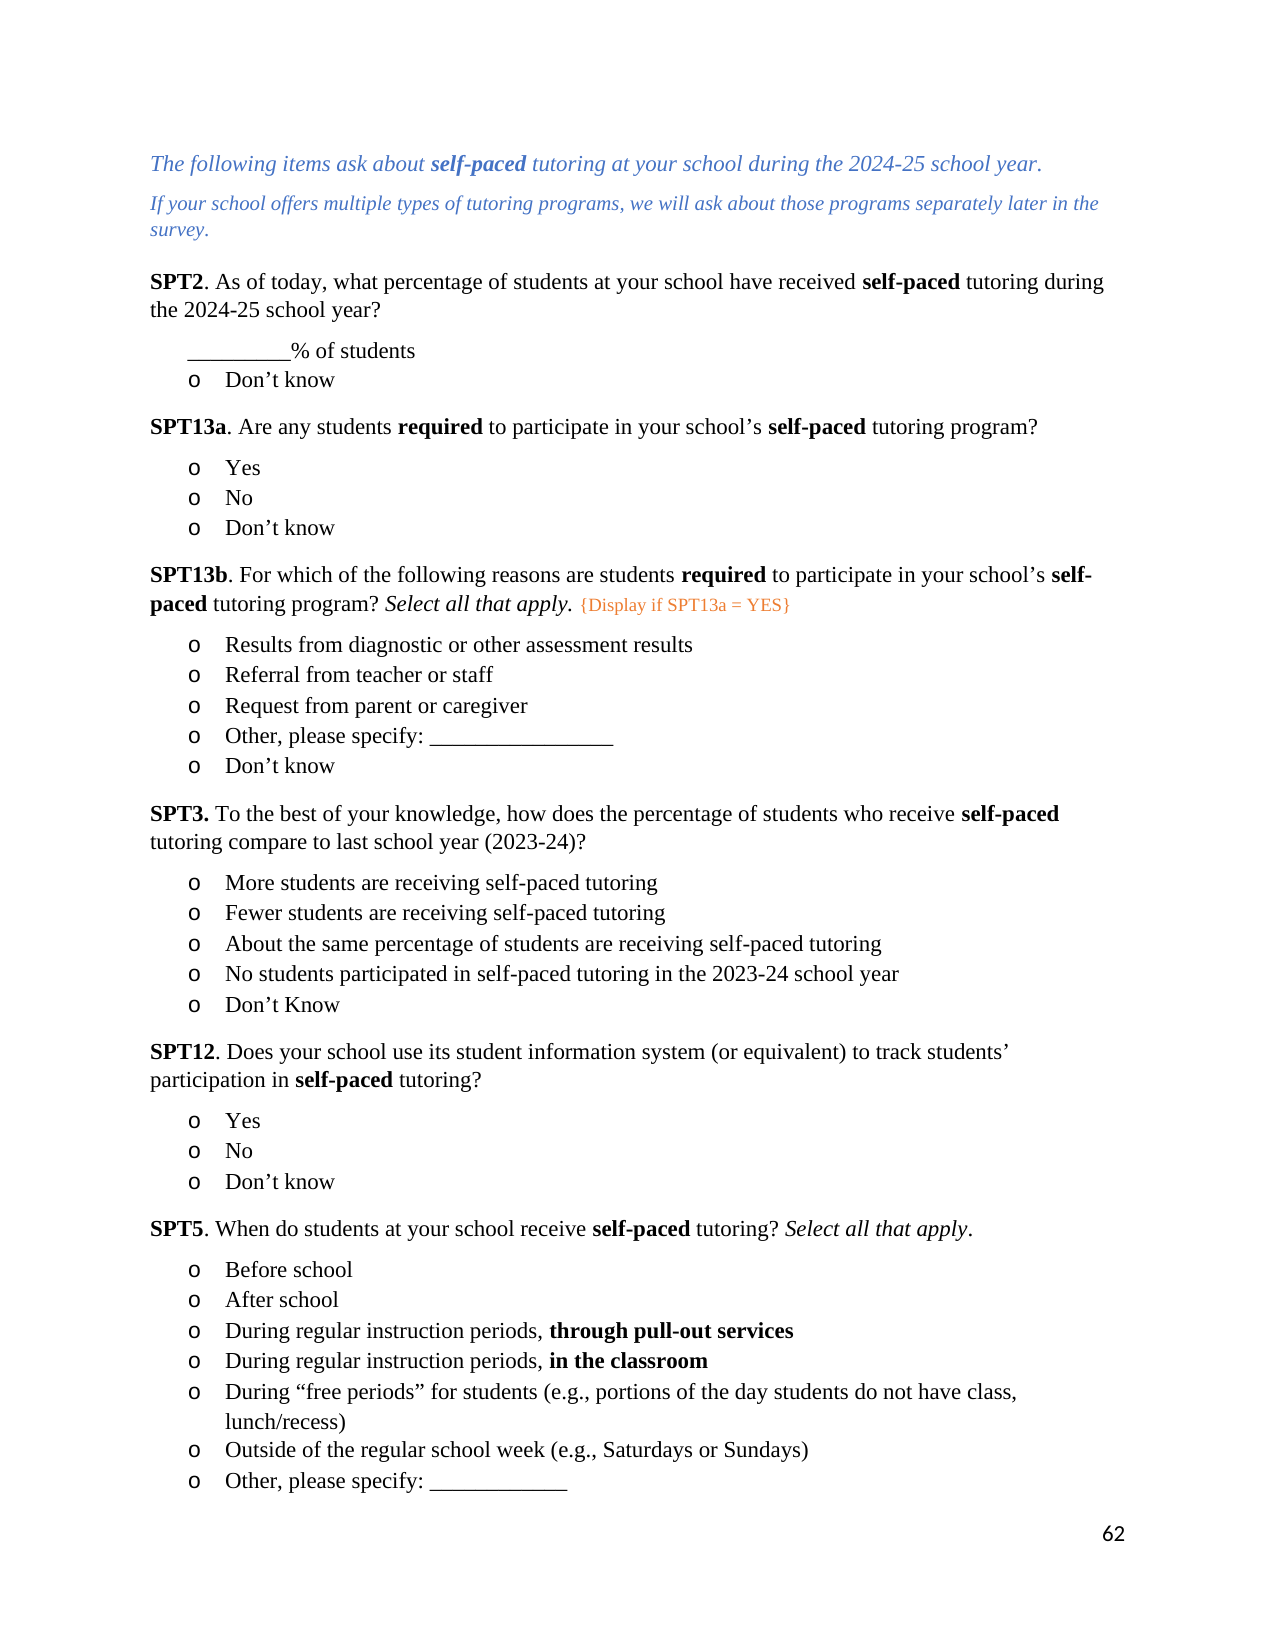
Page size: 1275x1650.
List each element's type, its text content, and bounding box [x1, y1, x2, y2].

text If your school offers multiple types of tutoring programs, we will ask about those programs separately later in the survey. [150, 191, 1125, 241]
text SPT2. As of today, what percentage of students at your school have received self-paced tutoring during the 2024-25 school year? [150, 268, 1125, 323]
list Other, please specify: ________________ [187, 722, 1125, 750]
list About the same percentage of students are receiving self-paced tutoring [187, 930, 1125, 958]
list After school [187, 1286, 1125, 1315]
list Other, please specify: ____________ [187, 1467, 1125, 1495]
list Don’t know [187, 366, 1125, 394]
list Referral from teacher or staff [187, 661, 1125, 689]
list During “free periods” for students (e.g., portions of the day students do not have class, lunch/recess) [187, 1378, 1125, 1434]
list During regular instruction periods, through pull-out services [187, 1317, 1125, 1345]
text _________% of students [150, 337, 1125, 363]
text SPT5. When do students at your school receive self-paced tutoring? Select all that apply. [150, 1215, 1125, 1241]
text SPT3. To the best of your knowledge, how does the percentage of students who receive self-paced tutoring compare to last school year (2023-24)? [150, 800, 1125, 854]
list Outside of the regular school week (e.g., Saturdays or Sundays) [187, 1436, 1125, 1465]
list More students are receiving self-paced tutoring [187, 869, 1125, 897]
list No students participated in self-paced tutoring in the 2023-24 school year [187, 960, 1125, 988]
list Don’t Know [187, 991, 1125, 1019]
list No [187, 1138, 1125, 1166]
list Don’t know [187, 753, 1125, 781]
list During regular instruction periods, in the classroom [187, 1347, 1125, 1376]
list Fewer students are receiving self-paced tutoring [187, 899, 1125, 928]
text The following items ask about self-paced tutoring at your school during the 2024-25 school year. [150, 150, 1125, 176]
list Results from diagnostic or other assessment results [187, 631, 1125, 659]
text SPT13b. For which of the following reasons are students required to participate in your school’s self-paced tutoring program? Select all that apply. {Display if SPT13a = YES} [150, 562, 1125, 616]
list Request from parent or caregiver [187, 692, 1125, 720]
list Don’t know [187, 514, 1125, 543]
list Yes [187, 1107, 1125, 1135]
list Don’t know [187, 1168, 1125, 1196]
text SPT12. Does your school use its student information system (or equivalent) to track students’ participation in self-paced tutoring? [150, 1038, 1125, 1093]
text SPT13a. Are any students required to participate in your school’s self-paced tutoring program? [150, 413, 1125, 439]
list No [187, 484, 1125, 512]
list Before school [187, 1256, 1125, 1284]
list Yes [187, 454, 1125, 482]
